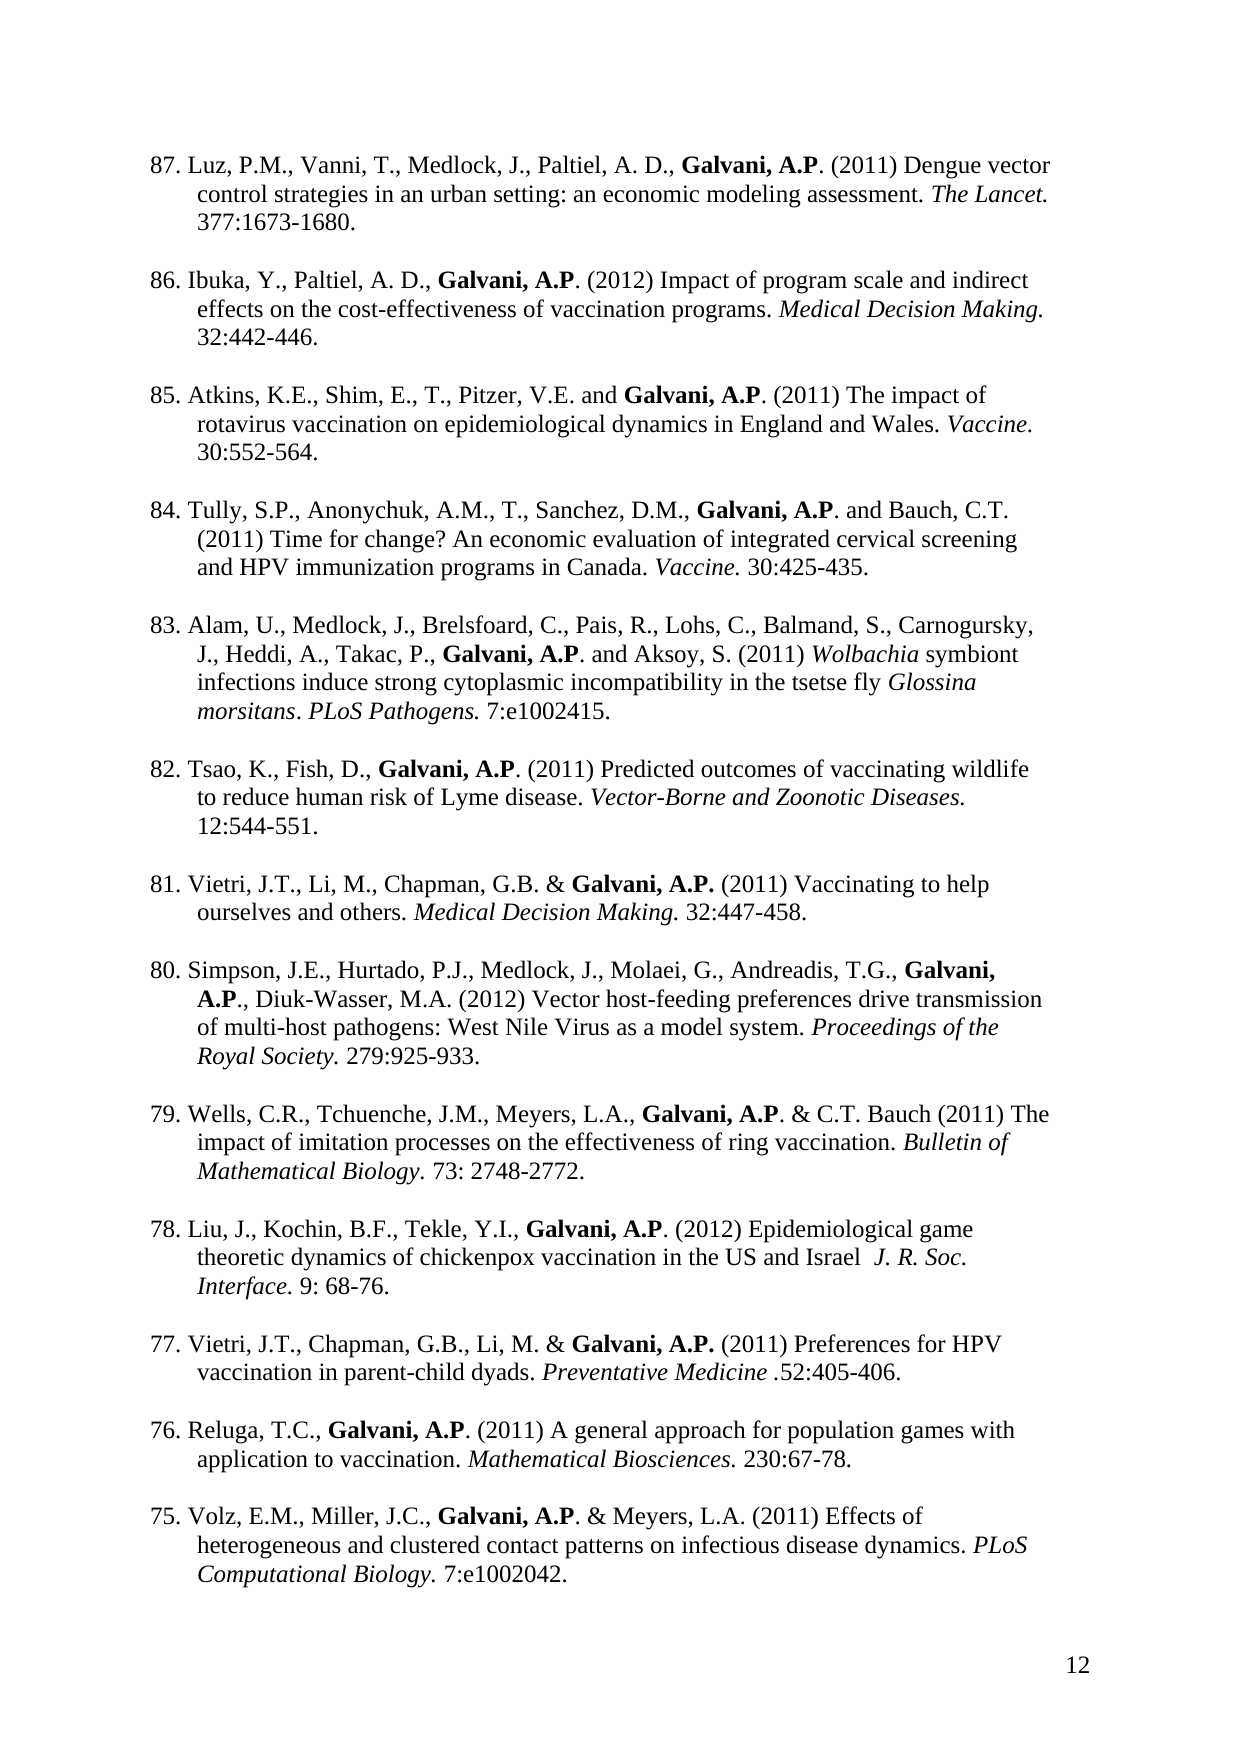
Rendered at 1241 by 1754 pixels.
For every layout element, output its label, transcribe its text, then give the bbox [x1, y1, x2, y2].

text 82. Tsao, K., Fish, D., Galvani, A.P. (2011) Predicted outcomes of vaccinating wildlife to reduce human risk of Lyme disease. Vector-Borne and Zoonotic Diseases. 12:544-551. [150, 754, 1050, 840]
text 77. Vietri, J.T., Chapman, G.B., Li, M. & Galvani, A.P. (2011) Preferences for HPV vaccination in parent-child dyads. Preventative Medicine .52:405-406. [150, 1329, 1050, 1386]
text 79. Wells, C.R., Tchuenche, J.M., Meyers, L.A., Galvani, A.P. & C.T. Bauch (2011) The impact of imitation processes on the effectiveness of ring vaccination. Bulletin of Mathematical Biology. 73: 2748-2772. [150, 1099, 1050, 1185]
text 83. Alam, U., Medlock, J., Brelsfoard, C., Pais, R., Lohs, C., Balmand, S., Carnogursky, J., Heddi, A., Takac, P., Galvani, A.P. and Aksoy, S. (2011) Wolbachia symbiont infections induce strong cytoplasmic incompatibility in the tsetse fly Glossina morsitans. PLoS Pathogens. 7:e1002415. [150, 610, 1050, 725]
text 81. Vietri, J.T., Li, M., Chapman, G.B. & Galvani, A.P. (2011) Vaccinating to help ourselves and others. Medical Decision Making. 32:447-458. [150, 869, 1050, 926]
text 84. Tully, S.P., Anonychuk, A.M., T., Sanchez, D.M., Galvani, A.P. and Bauch, C.T. (2011) Time for change? An economic evaluation of integrated cervical screening and HPV immunization programs in Canada. Vaccine. 30:425-435. [150, 495, 1050, 581]
text 86. Ibuka, Y., Paltiel, A. D., Galvani, A.P. (2012) Impact of program scale and indirect effects on the cost-effectiveness of vaccination programs. Medical Decision Making. 32:442-446. [150, 265, 1050, 351]
text 85. Atkins, K.E., Shim, E., T., Pitzer, V.E. and Galvani, A.P. (2011) The impact of rotavirus vaccination on epidemiological dynamics in England and Wales. Vaccine. 30:552-564. [150, 380, 1050, 466]
text 75. Volz, E.M., Miller, J.C., Galvani, A.P. & Meyers, L.A. (2011) Effects of heterogeneous and clustered contact patterns on infectious disease dynamics. PLoS Computational Biology. 7:e1002042. [150, 1501, 1050, 1587]
text 80. Simpson, J.E., Hurtado, P.J., Medlock, J., Molaei, G., Andreadis, T.G., Galvani, A.P., Diuk-Wasser, M.A. (2012) Vector host-feeding preferences drive transmission of multi-host pathogens: West Nile Virus as a model system. Proceedings of the Royal Society. 279:925-933. [150, 955, 1050, 1070]
text 87. Luz, P.M., Vanni, T., Medlock, J., Paltiel, A. D., Galvani, A.P. (2011) Dengue vector control strategies in an urban setting: an economic modeling assessment. The Lancet. 377:1673-1680. [150, 150, 1050, 236]
text 78. Liu, J., Kochin, B.F., Tekle, Y.I., Galvani, A.P. (2012) Epidemiological game theoretic dynamics of chickenpox vaccination in the US and Israel J. R. Soc. Interface. 9: 68-76. [150, 1214, 1050, 1300]
text 76. Reluga, T.C., Galvani, A.P. (2011) A general approach for population games with application to vaccination. Mathematical Biosciences. 230:67-78. [150, 1415, 1050, 1472]
